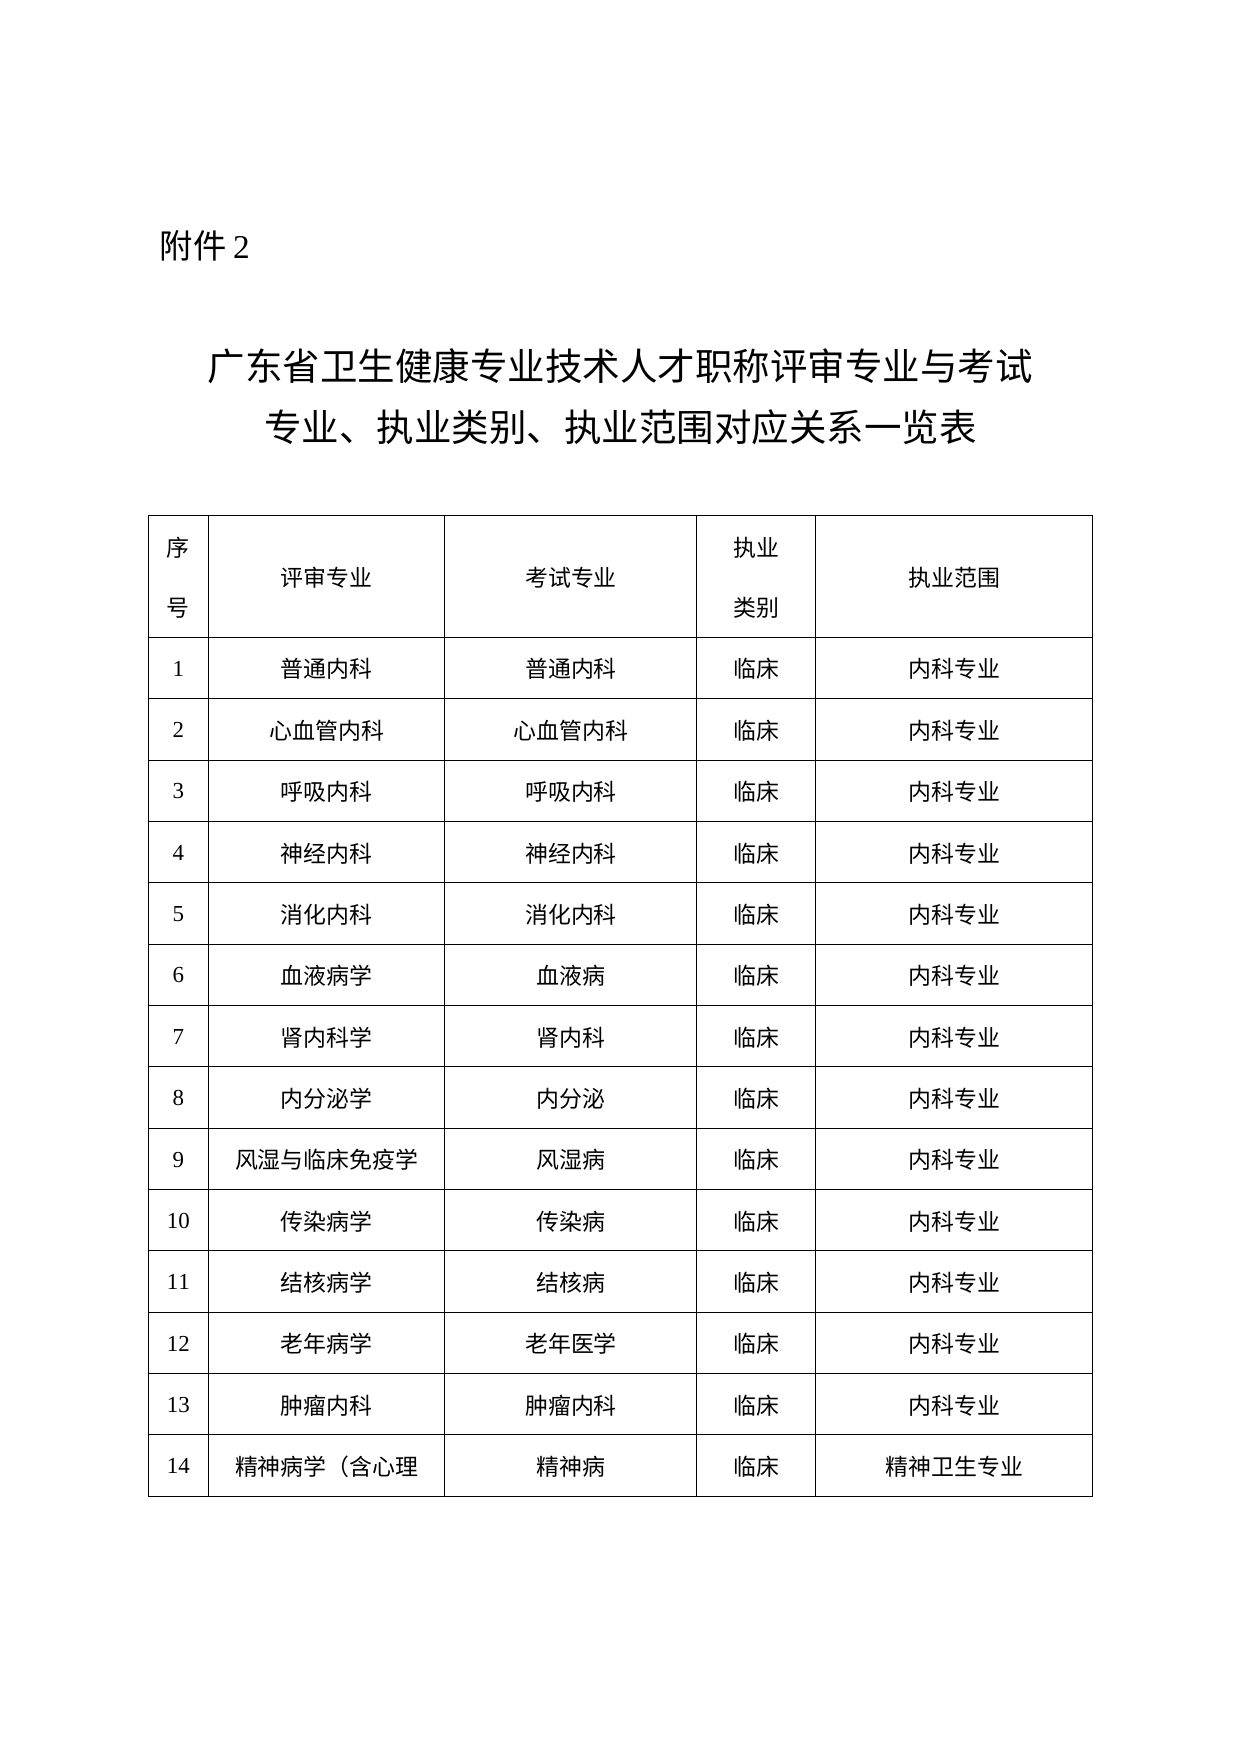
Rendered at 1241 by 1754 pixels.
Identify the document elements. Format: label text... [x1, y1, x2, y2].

table_cell 风湿与临床免疫学 [209, 1129, 444, 1189]
table_header 执业 类别 [697, 516, 815, 637]
table_cell 结核病 [445, 1251, 696, 1312]
table_cell 老年医学 [445, 1313, 696, 1373]
table_cell 精神病学（含心理 卫生） [209, 1435, 444, 1496]
table_cell 1 [149, 638, 208, 698]
table_cell 肿瘤内科 [209, 1374, 444, 1434]
table_cell 12 [149, 1313, 208, 1373]
table_header 序号 [149, 516, 208, 637]
table_cell 临床 [697, 1129, 815, 1189]
table_cell 内分泌 [445, 1067, 696, 1128]
table_cell 内科专业 [816, 945, 1092, 1005]
text 专业、执业类别、执业范围对应关系一览表 [159, 394, 1081, 455]
table_cell 9 [149, 1129, 208, 1189]
table_cell 肿瘤内科 [445, 1374, 696, 1434]
table_cell 内科专业 [816, 883, 1092, 943]
table_cell 血液病 [445, 945, 696, 1005]
table_cell 神经内科 [445, 822, 696, 882]
table_cell 临床 [697, 638, 815, 698]
table_cell 心血管内科 [209, 699, 444, 759]
table_cell 临床 [697, 1435, 815, 1496]
table_cell 临床 [697, 1313, 815, 1373]
table_cell 内科专业 [816, 1067, 1092, 1128]
table_cell 内科专业 [816, 1313, 1092, 1373]
table_cell 内科专业 [816, 1374, 1092, 1434]
table_cell 内科专业 [816, 822, 1092, 882]
table_cell 内科专业 [816, 1006, 1092, 1066]
table_cell 普通内科 [209, 638, 444, 698]
table_cell 神经内科 [209, 822, 444, 882]
table_header 执业范围 [816, 516, 1092, 637]
table_cell 普通内科 [445, 638, 696, 698]
table_cell 临床 [697, 883, 815, 943]
table_cell 血液病学 [209, 945, 444, 1005]
table_cell 13 [149, 1374, 208, 1434]
table_cell 临床 [697, 822, 815, 882]
table_cell 临床 [697, 761, 815, 821]
table_cell 内分泌学 [209, 1067, 444, 1128]
table_cell 6 [149, 945, 208, 1005]
table_cell 内科专业 [816, 1190, 1092, 1250]
table_cell 临床 [697, 1006, 815, 1066]
table_cell 4 [149, 822, 208, 882]
table_cell 5 [149, 883, 208, 943]
table_cell 消化内科 [209, 883, 444, 943]
table_cell 肾内科学 [209, 1006, 444, 1066]
table_cell 3 [149, 761, 208, 821]
table_cell 10 [149, 1190, 208, 1250]
text 附件2 [159, 213, 1081, 274]
table_cell 内科专业 [816, 699, 1092, 759]
table_cell 风湿病 [445, 1129, 696, 1189]
table_cell 呼吸内科 [209, 761, 444, 821]
table_cell 精神病 [445, 1435, 696, 1496]
table_cell 14 [149, 1435, 208, 1496]
table_cell 消化内科 [445, 883, 696, 943]
table_cell 内科专业 [816, 1129, 1092, 1189]
table_cell 内科专业 [816, 1251, 1092, 1312]
table_cell 临床 [697, 1067, 815, 1128]
table_cell 临床 [697, 1190, 815, 1250]
table_cell 肾内科 [445, 1006, 696, 1066]
table_cell 11 [149, 1251, 208, 1312]
table_cell 临床 [697, 945, 815, 1005]
table_cell 呼吸内科 [445, 761, 696, 821]
table_header 考试专业 [445, 516, 696, 637]
table_cell 传染病学 [209, 1190, 444, 1250]
table_cell 传染病 [445, 1190, 696, 1250]
table_cell 内科专业 [816, 638, 1092, 698]
table_cell 老年病学 [209, 1313, 444, 1373]
table_cell 临床 [697, 1374, 815, 1434]
table_cell 临床 [697, 1251, 815, 1312]
table_cell 内科专业 [816, 761, 1092, 821]
table_cell 心血管内科 [445, 699, 696, 759]
table_cell 2 [149, 699, 208, 759]
table_cell 临床 [697, 699, 815, 759]
table_cell 7 [149, 1006, 208, 1066]
table_cell 结核病学 [209, 1251, 444, 1312]
table_cell 8 [149, 1067, 208, 1128]
text 广东省卫生健康专业技术人才职称评审专业与考试 [159, 334, 1081, 394]
table_cell 精神卫生专业 [816, 1435, 1092, 1496]
table_header 评审专业 [209, 516, 444, 637]
